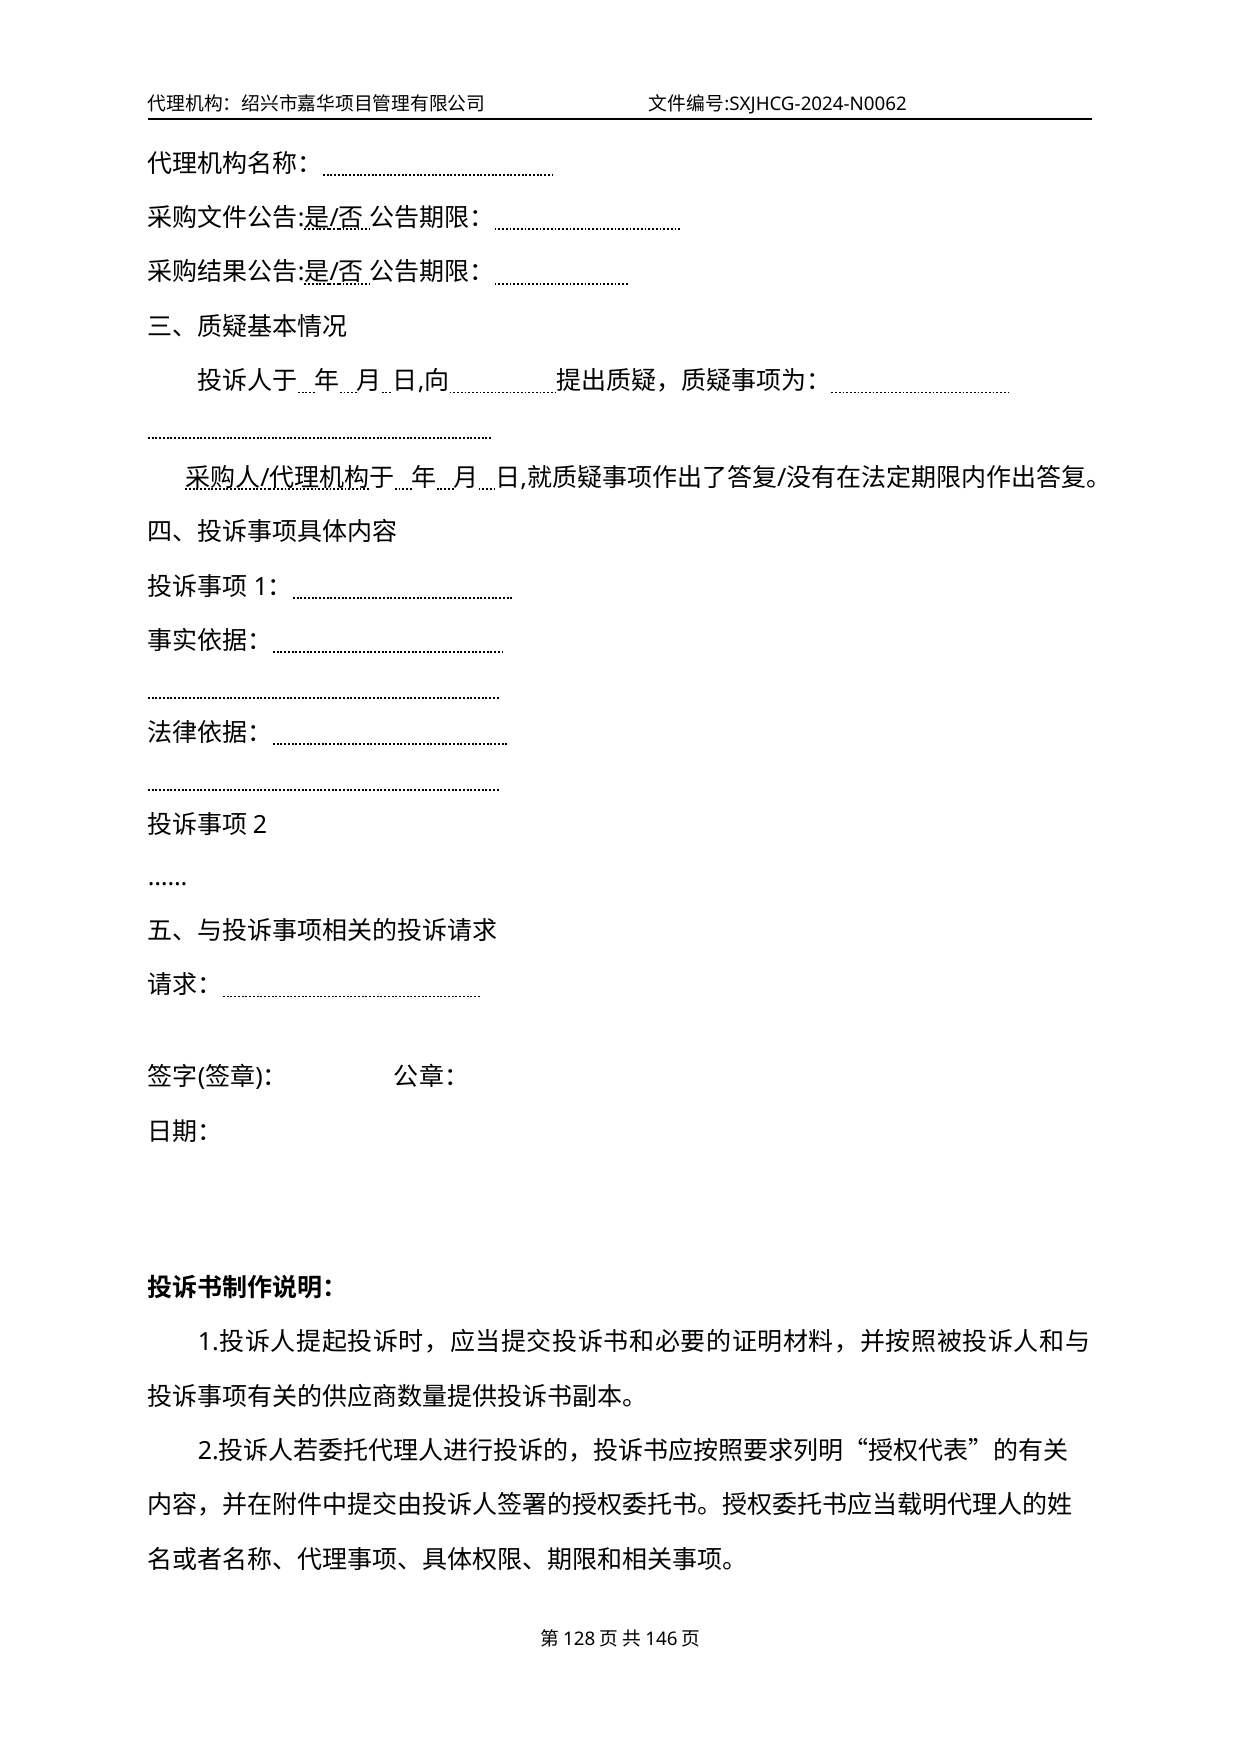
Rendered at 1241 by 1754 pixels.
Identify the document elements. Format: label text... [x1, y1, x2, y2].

text 采购人/代理机构于 年 月 日,就质疑事项作出了答复/没有在法定期限内作出答复。 [148, 457, 1092, 493]
text 日期： [148, 1111, 1092, 1147]
text 四、投诉事项具体内容 [148, 512, 1092, 548]
text 五、与投诉事项相关的投诉请求 [148, 910, 1092, 946]
text 法律依据： [148, 712, 1092, 749]
text …… [148, 859, 1092, 893]
text 投诉事项2 [148, 805, 1092, 841]
text 投诉人于 年 月 日,向 提出质疑，质疑事项为： [148, 361, 1092, 397]
text 投诉书制作说明： [148, 1267, 1092, 1304]
text 三、质疑基本情况 [148, 306, 1092, 342]
text 投诉事项 1： [148, 566, 1092, 602]
text 请求： [148, 964, 1092, 1001]
text 事实依据： [148, 620, 1092, 657]
text 代理机构名称： [148, 143, 1092, 179]
text 2.投诉人若委托代理人进行投诉的，投诉书应按照要求列明“授权代表”的有关内容，并在附件中提交由投诉人签署的授权委托书。授权委托书应当载明代理人的姓名或者名称、代理事项、具体权限、期限和相关事项。 [148, 1431, 1092, 1576]
text 采购结果公告:是/否 公告期限： [148, 252, 1092, 288]
text 签字(签章)： 公章： [148, 1057, 1092, 1093]
text 1.投诉人提起投诉时，应当提交投诉书和必要的证明材料，并按照被投诉人和与投诉事项有关的供应商数量提供投诉书副本。 [148, 1322, 1092, 1412]
text 采购文件公告:是/否 公告期限： [148, 197, 1092, 234]
